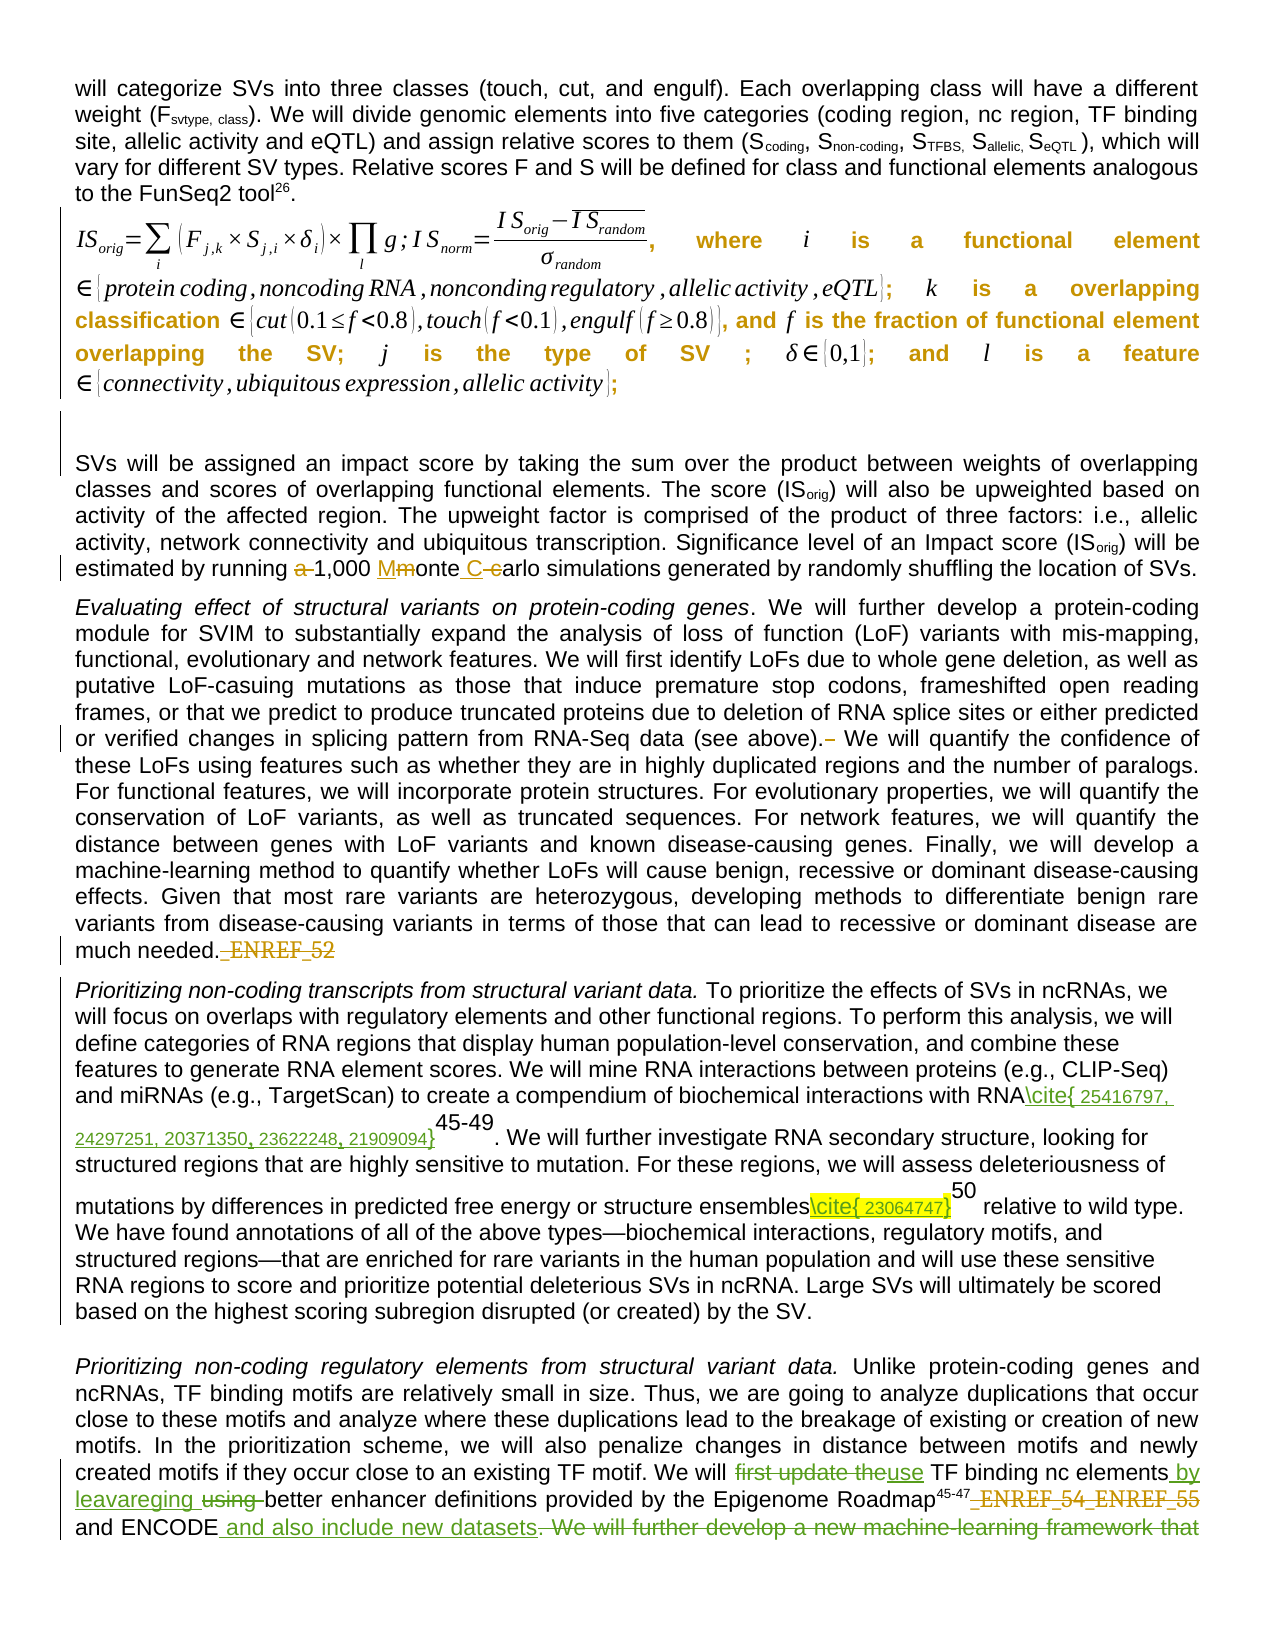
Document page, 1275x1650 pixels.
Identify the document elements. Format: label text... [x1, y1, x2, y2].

text Evaluating effect of structural variants on protein-coding genes. We will further develop a protein-coding module for SVIM to substantially expand the analysis of loss of function (LoF) variants with mis-mapping, functional, evolutionary and network features. We will first identify LoFs due to whole gene deletion, as well as putative LoF-casuing mutations as those that induce premature stop codons, frameshifted open reading frames, or that we predict to produce truncated proteins due to deletion of RNA splice sites or either predicted or verified changes in splicing pattern from RNA-Seq data (see above). We will quantify the confidence of these LoFs using features such as whether they are in highly duplicated regions and the number of paralogs. For functional features, we will incorporate protein structures. For evolutionary properties, we will quantify the conservation of LoF variants, as well as truncated sequences. For network features, we will quantify the distance between genes with LoF variants and known disease-causing genes. Finally, we will develop a machine-learning method to quantify whether LoFs will cause benign, recessive or dominant disease-causing effects. Given that most rare variants are heterozygous, developing methods to differentiate benign rare variants from disease-causing variants in terms of those that can lead to recessive or dominant disease are much needed. [75, 593, 1200, 965]
text , where is a functional element ; is a overlapping classification , and is the fraction of functional element overlapping the SV; is the type of SV ; ; and is a feature ; [75, 207, 1200, 399]
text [75, 75, 1200, 207]
text Prioritizing non-coding transcripts from structural variant data. To prioritize the effects of SVs in ncRNAs, we will focus on overlaps with regulatory elements and other functional regions. To perform this analysis, we will define categories of RNA regions that display human population-level conservation, and combine these features to generate RNA element scores. We will mine RNA interactions between proteins (e.g., CLIP-Seq) and miRNAs (e.g., TargetScan) to create a compendium of biochemical interactions with RNA45-49. We will further investigate RNA secondary structure, looking for structured regions that are highly sensitive to mutation. For these regions, we will assess deleteriousness of mutations by differences in predicted free energy or structure ensembles50 relative to wild type. We have found annotations of all of the above types—biochemical interactions, regulatory motifs, and structured regions—that are enriched for rare variants in the human population and will use these sensitive RNA regions to score and prioritize potential deleterious SVs in ncRNA. Large SVs will ultimately be scored based on the highest scoring subregion disrupted (or created) by the SV. [75, 977, 1200, 1353]
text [75, 1353, 1200, 1540]
text SVs will be assigned an impact score by taking the sum over the product between weights of overlapping classes and scores of overlapping functional elements. The score (ISorig) will also be upweighted based on activity of the affected region. The upweight factor is comprised of the product of three factors: i.e., allelic activity, network connectivity and ubiquitous transcription. Significance level of an Impact score (ISorig) will be estimated by running 1,000 ontearlo simulations generated by randomly shuffling the location of SVs. [75, 450, 1200, 581]
